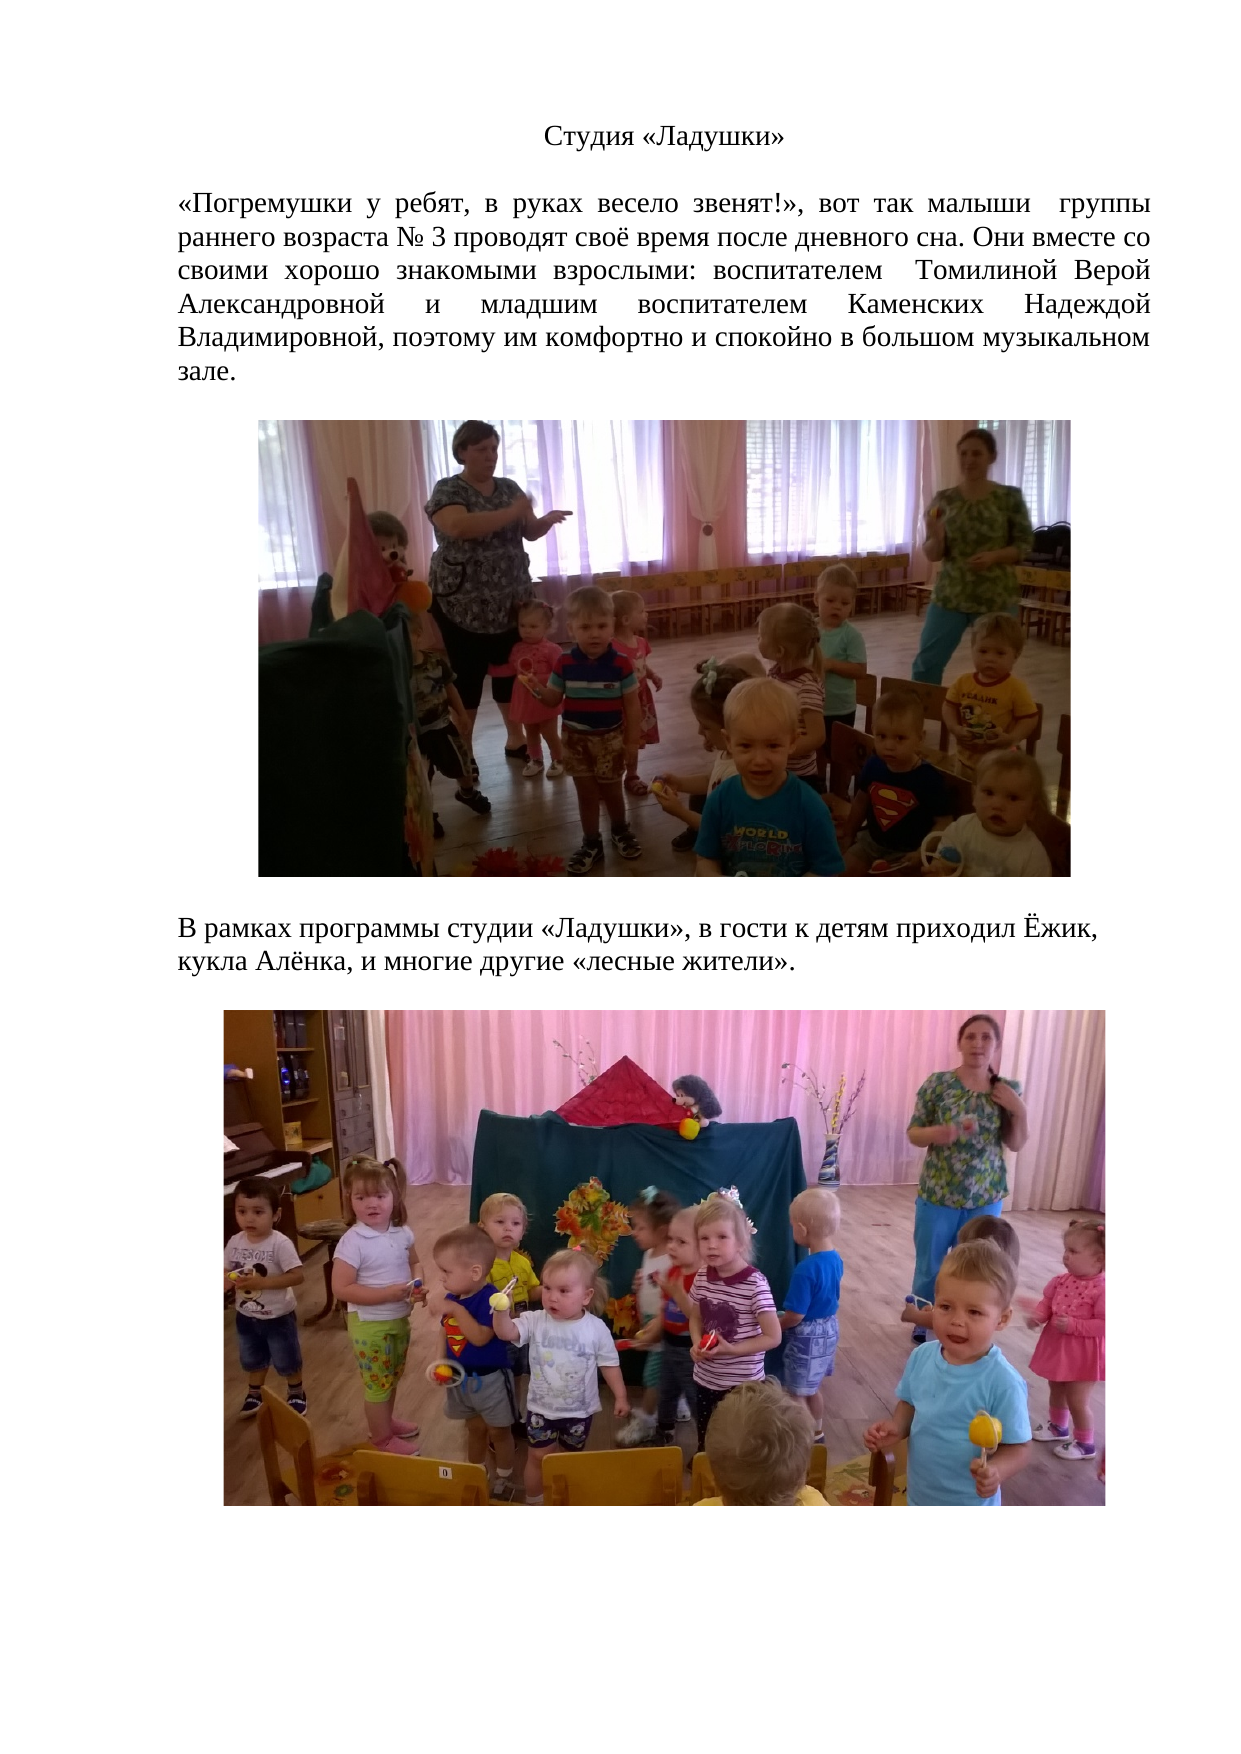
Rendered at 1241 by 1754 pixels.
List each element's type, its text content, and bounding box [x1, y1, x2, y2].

text «Погремушки у ребят, в руках весело звенят!», вот так малыши группы раннего возраста № 3 проводят своё время после дневного сна. Они вместе со своими хорошо знакомыми взрослыми: воспитателем Томилиной Верой Александровной и младшим воспитателем Каменских Надеждой Владимировной, поэтому им комфортно и спокойно в большом музыкальном зале. [177, 185, 1152, 386]
picture [223, 1010, 1106, 1506]
text Студия «Ладушки» [177, 118, 1152, 152]
picture [258, 420, 1071, 877]
text В рамках программы студии «Ладушки», в гости к детям приходил Ёжик, кукла Алёнка, и многие другие «лесные жители». [177, 910, 1152, 977]
